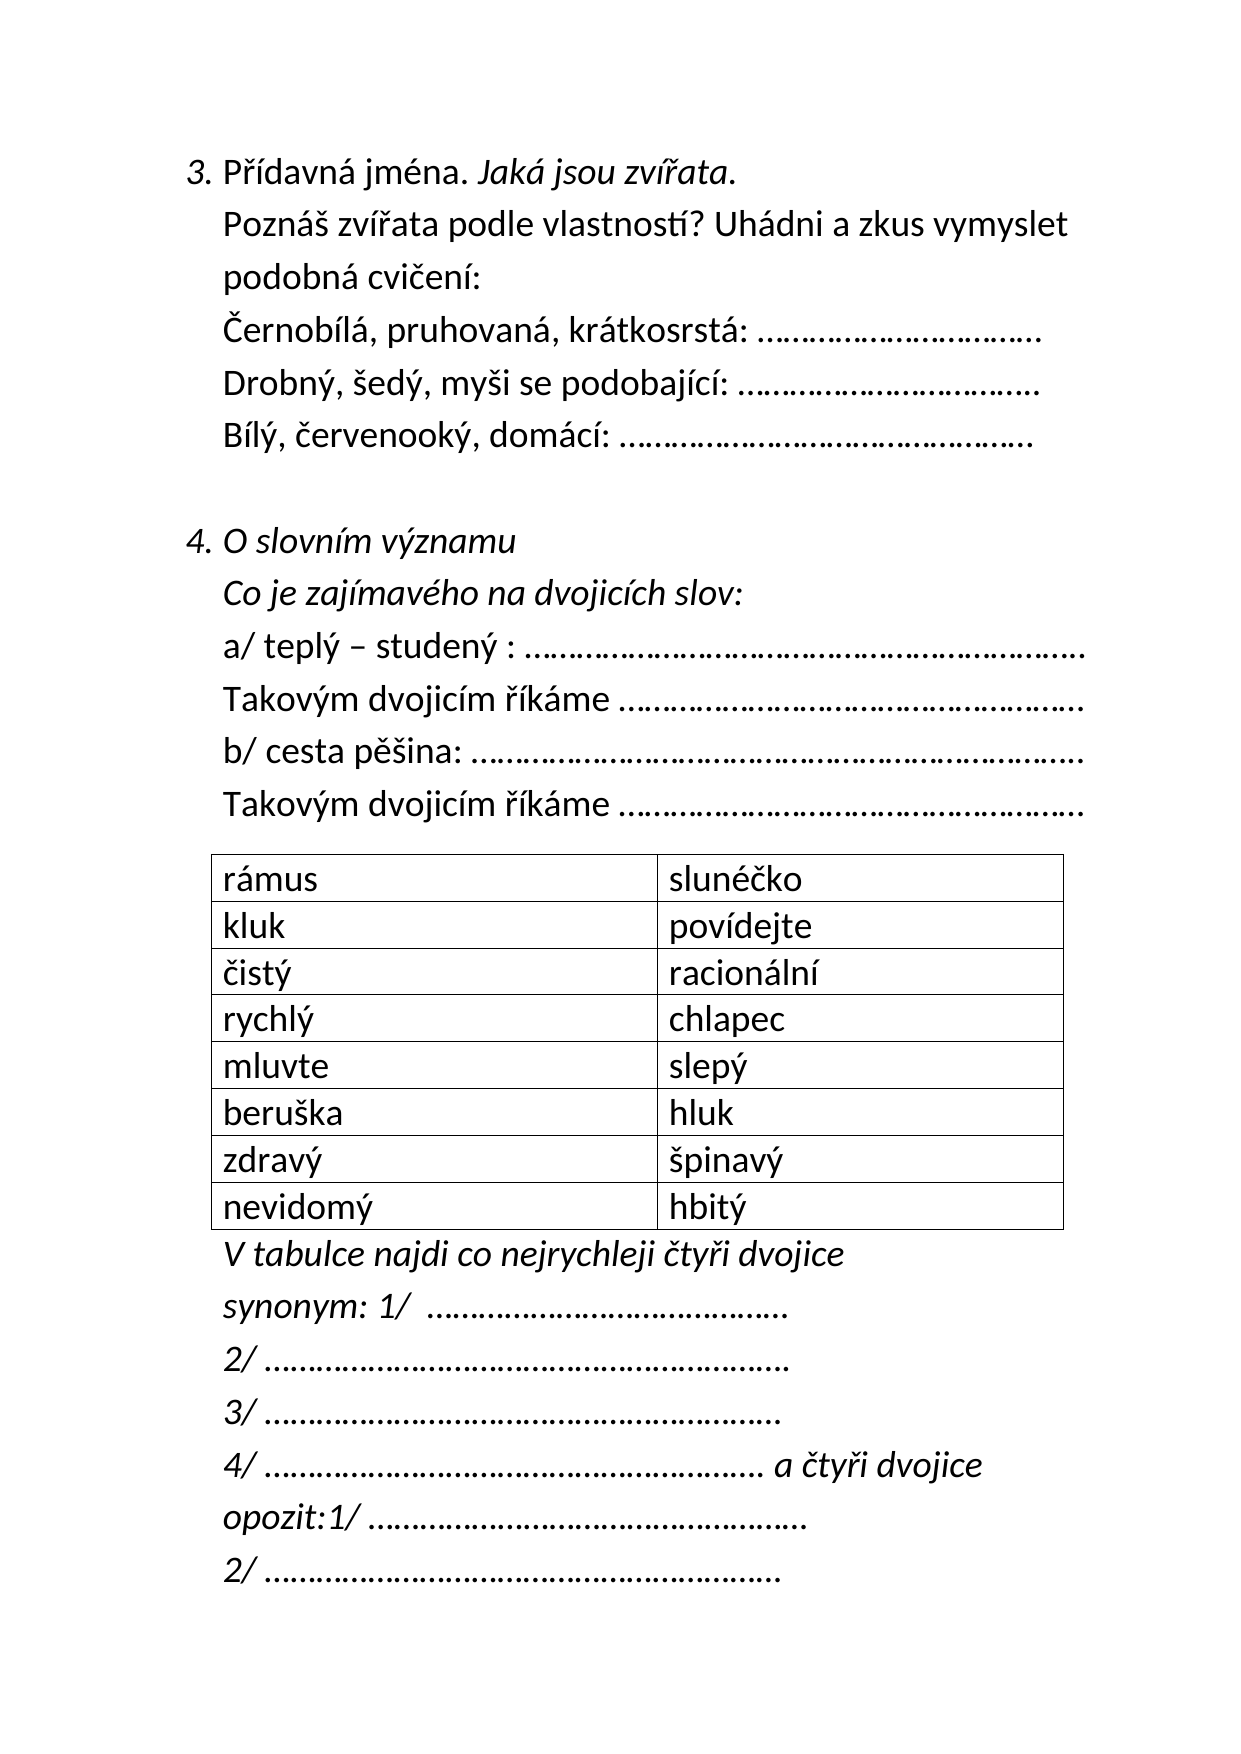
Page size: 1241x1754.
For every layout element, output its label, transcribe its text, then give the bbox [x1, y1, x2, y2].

table_header rámus [212, 855, 657, 901]
list 2/ ……………………………………………………. [223, 1335, 1093, 1381]
table_cell hluk [658, 1089, 1063, 1135]
list Černobílá, pruhovaná, krátkosrstá: …………………………… [223, 306, 1093, 352]
list Poznáš zvířata podle vlastností? Uhádni a zkus vymyslet podobná cvičení: [223, 200, 1093, 299]
table_cell racionální [658, 949, 1063, 994]
list synonym: 1/ …………………………………… [223, 1282, 1093, 1328]
table_cell špinavý [658, 1136, 1063, 1182]
list opozit:1/ …………………………………………… [223, 1493, 1093, 1539]
table_cell chlapec [658, 995, 1063, 1041]
table_cell čistý [212, 949, 657, 994]
list 4/ …………………………………………………. a čtyři dvojice [223, 1441, 1093, 1486]
table_cell beruška [212, 1089, 657, 1135]
table_header slunéčko [658, 855, 1063, 901]
list O slovním významu [185, 517, 1093, 562]
list 2/ …………………………………………………… [223, 1546, 1093, 1592]
list 3/ …………………………………………………… [223, 1388, 1093, 1434]
list Takovým dvojicím říkáme ……………………………………………… [223, 675, 1093, 721]
list Takovým dvojicím říkáme ……………………………………………… [223, 780, 1093, 826]
table_cell povídejte [658, 902, 1063, 947]
table_cell zdravý [212, 1136, 657, 1182]
list Přídavná jména. Jaká jsou zvířata. [185, 148, 1093, 193]
list a/ teplý – studený : ……………………………………………………….. [223, 622, 1093, 668]
list Bílý, červenooký, domácí: ………………………………………… [223, 411, 1093, 457]
table_cell rychlý [212, 995, 657, 1041]
table_cell slepý [658, 1042, 1063, 1088]
table_cell nevidomý [212, 1183, 657, 1229]
list b/ cesta pěšina: …………………………………………………………….. [223, 727, 1093, 773]
table_cell kluk [212, 902, 657, 947]
table_cell hbitý [658, 1183, 1063, 1229]
list Co je zajímavého na dvojicích slov: [223, 569, 1093, 615]
list Drobný, šedý, myši se podobající: …………………………….. [223, 358, 1093, 404]
list V tabulce najdi co nejrychleji čtyři dvojice [223, 1230, 1093, 1276]
table_cell mluvte [212, 1042, 657, 1088]
